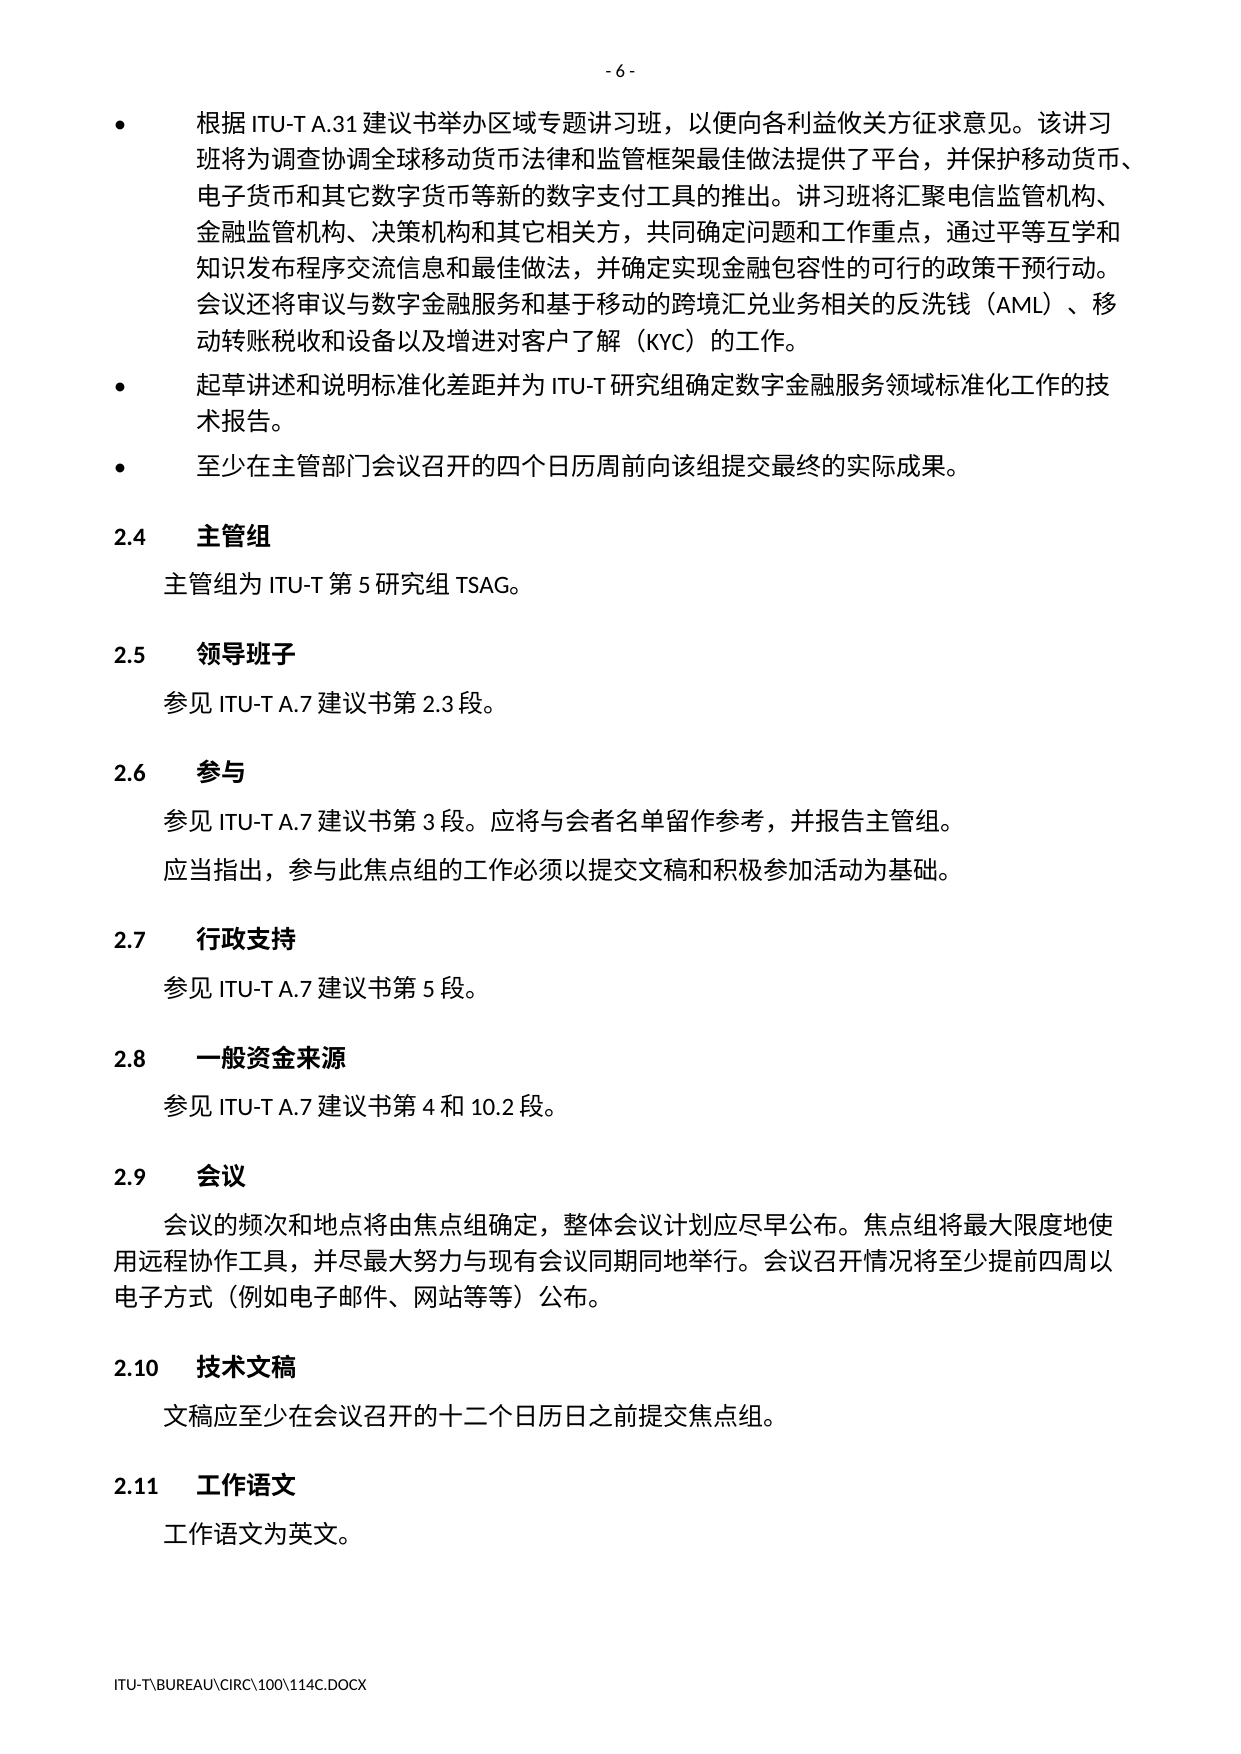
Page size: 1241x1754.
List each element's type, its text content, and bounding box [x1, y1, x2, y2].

subtitle 2.9 会议 [113, 1156, 1127, 1193]
subtitle 2.6 参与 [113, 753, 1127, 789]
subtitle 2.10 技术文稿 [113, 1347, 1127, 1383]
text • 至少在主管部门会议召开的四个日历周前向该组提交最终的实际成果。 [113, 446, 1127, 483]
subtitle 2.5 领导班子 [113, 634, 1127, 671]
text • 根据ITU-T A.31建议书举办区域专题讲习班，以便向各利益攸关方征求意见。该讲习班将为调查协调全球移动货币法律和监管框架最佳做法提供了平台，并保护移动货币、电子货币和其它数字货币等新的数字支付工具的推出。讲习班将汇聚电信监管机构、金融监管机构、决策机构和其它相关方，共同确定问题和工作重点，通过平等互学和知识发布程序交流信息和最佳做法，并确定实现金融包容性的可行的政策干预行动。会议还将审议与数字金融服务和基于移动的跨境汇兑业务相关的反洗钱（AML）、移动转账税收和设备以及增进对客户了解（KYC）的工作。 [113, 103, 1127, 357]
subtitle 2.7 行政支持 [113, 920, 1127, 956]
subtitle 2.11 工作语文 [113, 1466, 1127, 1502]
text 参见ITU-T A.7建议书第2.3段。 [113, 683, 1127, 719]
text 参见ITU-T A.7建议书第5段。 [113, 968, 1127, 1005]
text 工作语文为英文。 [113, 1514, 1127, 1551]
subtitle 2.8 一般资金来源 [113, 1038, 1127, 1074]
text 应当指出，参与此焦点组的工作必须以提交文稿和积极参加活动为基础。 [113, 850, 1127, 886]
text • 起草讲述和说明标准化差距并为ITU-T研究组确定数字金融服务领域标准化工作的技术报告。 [113, 366, 1127, 438]
text 参见ITU-T A.7建议书第3段。应将与会者名单留作参考，并报告主管组。 [113, 801, 1127, 838]
text 会议的频次和地点将由焦点组确定，整体会议计划应尽早公布。焦点组将最大限度地使用远程协作工具，并尽最大努力与现有会议同期同地举行。会议召开情况将至少提前四周以电子方式（例如电子邮件、网站等等）公布。 [113, 1205, 1127, 1314]
text 主管组为ITU-T第5研究组TSAG。 [113, 565, 1127, 601]
text 参见ITU-T A.7建议书第4和10.2段。 [113, 1087, 1127, 1123]
text 文稿应至少在会议召开的十二个日历日之前提交焦点组。 [113, 1396, 1127, 1432]
subtitle 2.4 主管组 [113, 516, 1127, 552]
